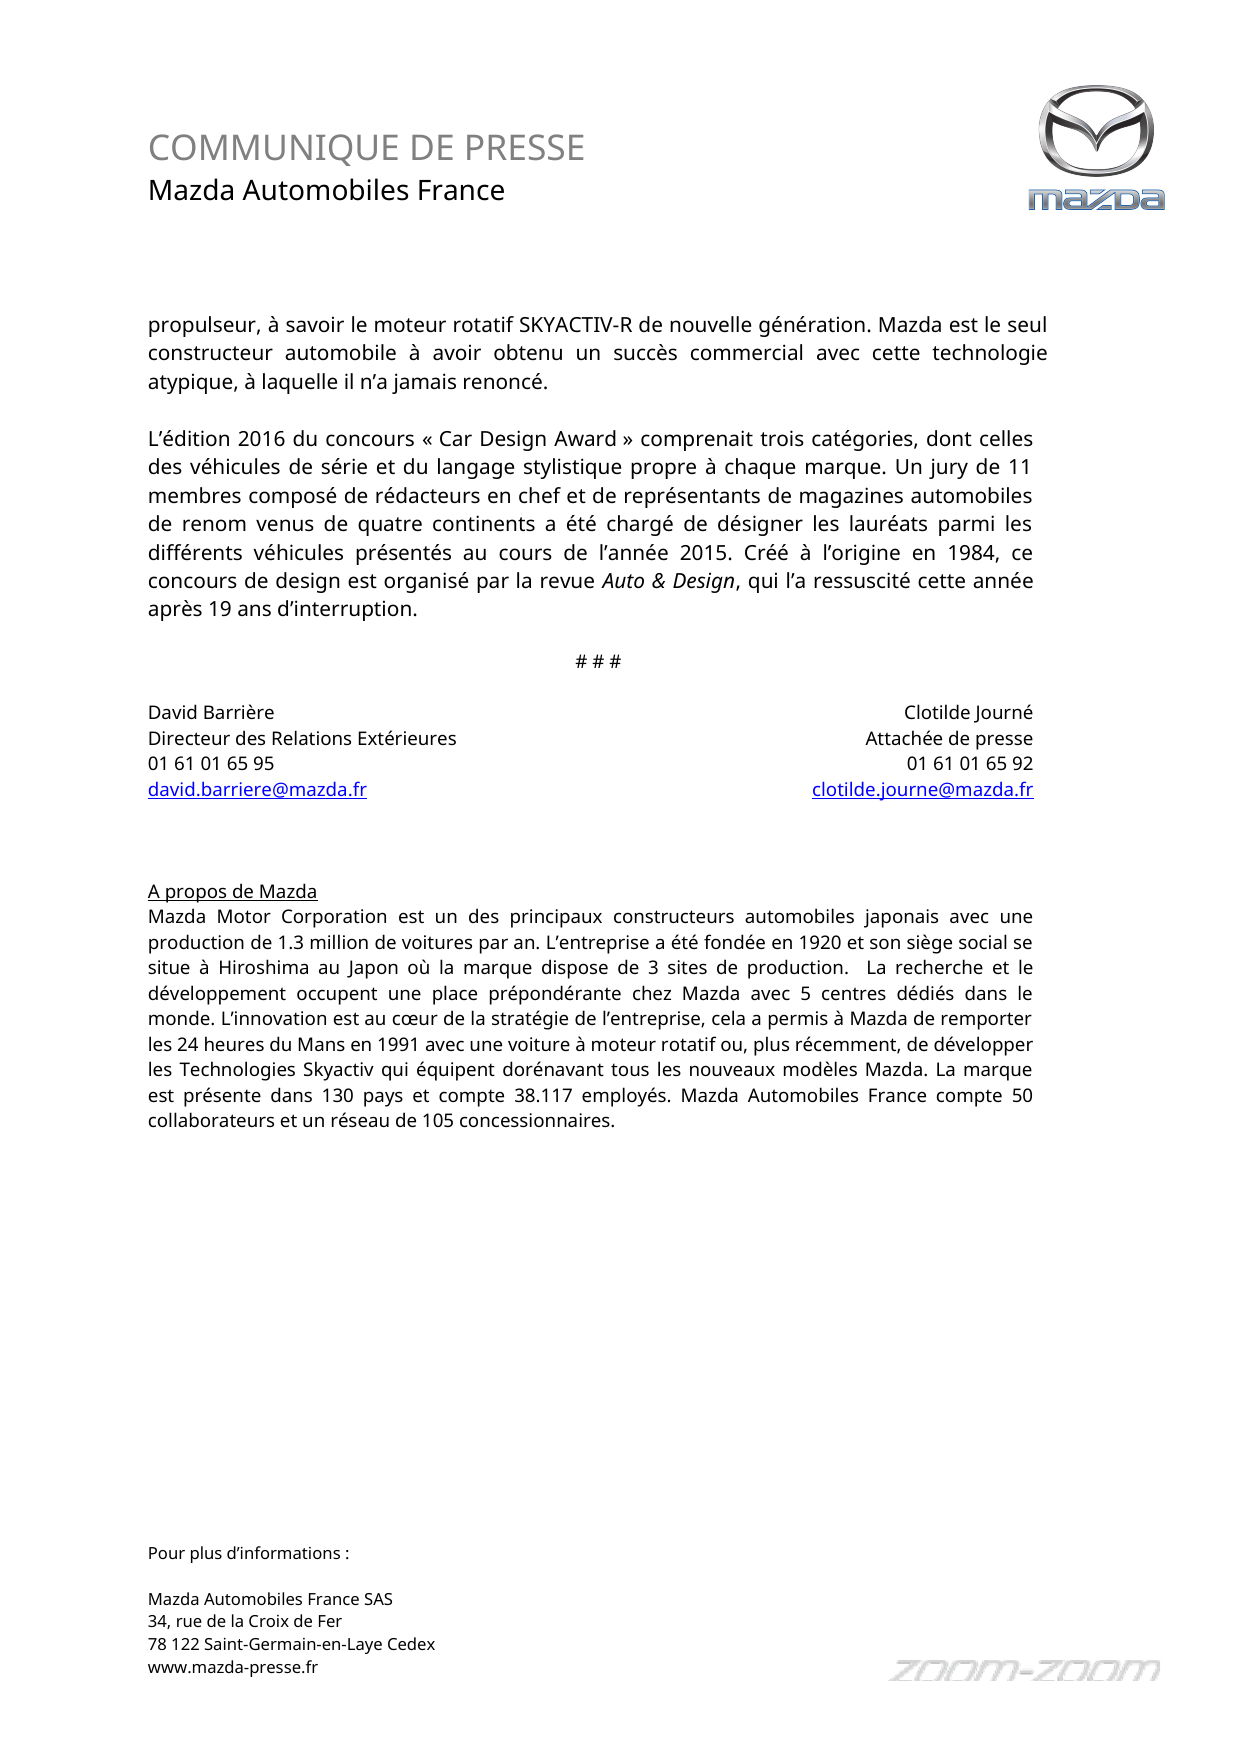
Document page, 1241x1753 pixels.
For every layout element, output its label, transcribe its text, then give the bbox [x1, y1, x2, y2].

picture [1028, 85, 1165, 210]
text # # # [148, 648, 1049, 674]
text 01 61 01 65 95 01 61 01 65 92 [148, 751, 1034, 776]
text david.barriere@mazda.fr clotilde.journe@mazda.fr [148, 776, 1034, 802]
text David Barrière Clotilde Journé [148, 699, 1034, 725]
text Directeur des Relations Extérieures Attachée de presse [148, 725, 1034, 751]
text Mazda Motor Corporation est un des principaux constructeurs automobiles japonais avec une production de 1.3 million de voitures par an. L’entreprise a été fondée en 1920 et son siège social se situe à Hiroshima au Japon où la marque dispose de 3 sites de production. La recherche et le développement occupent une place prépondérante chez Mazda avec 5 centres dédiés dans le monde. L’innovation est au cœur de la stratégie de l’entreprise, cela a permis à Mazda de remporter les 24 heures du Mans en 1991 avec une voiture à moteur rotatif ou, plus récemment, de développer les Technologies Skyactiv qui équipent dorénavant tous les nouveaux modèles Mazda. La marque est présente dans 130 pays et compte 38.117 employés. Mazda Automobiles France compte 50 collaborateurs et un réseau de 105 concessionnaires. [148, 904, 1034, 1133]
text L’édition 2016 du concours « Car Design Award » comprenait trois catégories, dont celles des véhicules de série et du langage stylistique propre à chaque marque. Un jury de 11 membres composé de rédacteurs en chef et de représentants de magazines automobiles de renom venus de quatre continents a été chargé de désigner les lauréats parmi les différents véhicules présentés au cours de l’année 2015. Créé à l’origine en 1984, ce concours de design est organisé par la revue Auto & Design, qui l’a ressuscité cette année après 19 ans d’interruption. [148, 424, 1034, 623]
text A propos de Mazda [148, 878, 1034, 904]
